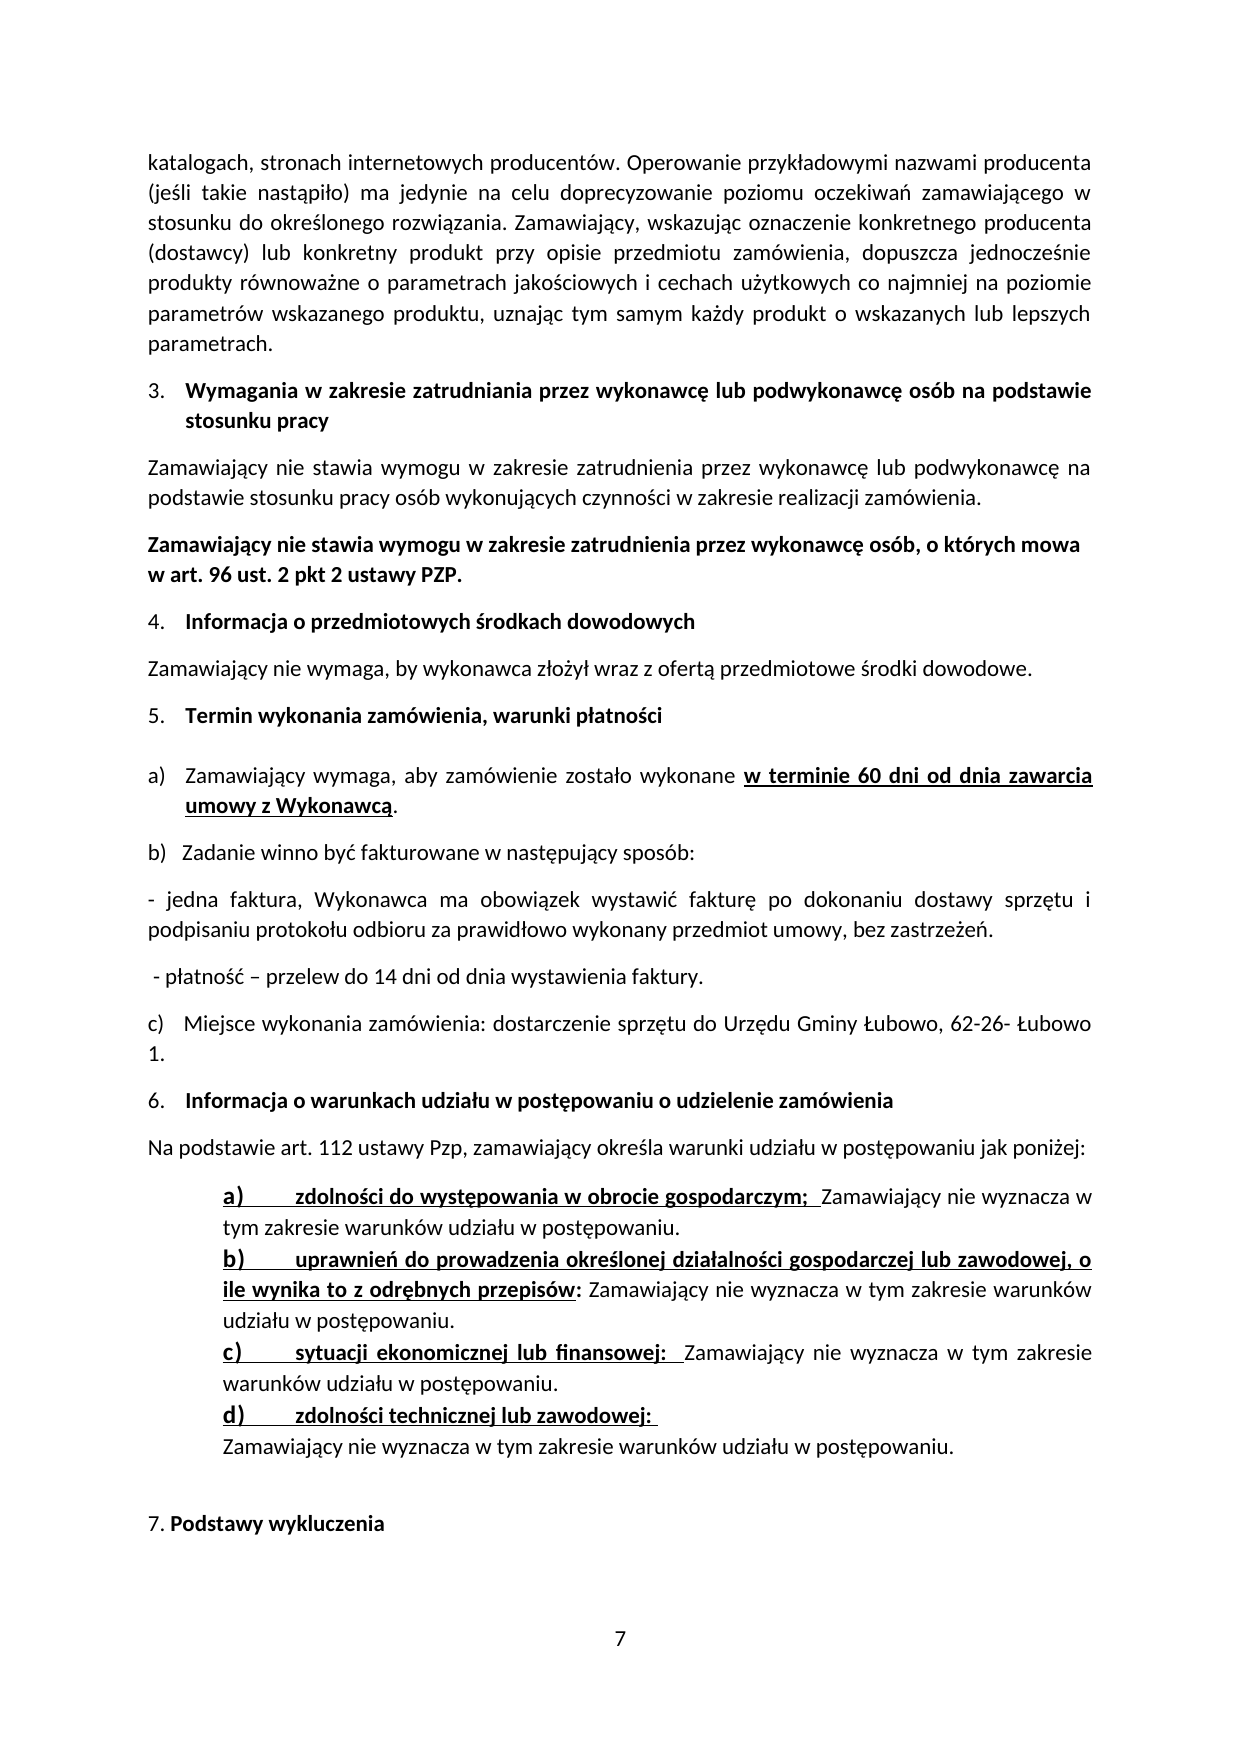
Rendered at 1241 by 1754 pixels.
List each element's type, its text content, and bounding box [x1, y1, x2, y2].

list zdolności technicznej lub zawodowej: [223, 1399, 1093, 1429]
list zdolności do występowania w obrocie gospodarczym; Zamawiający nie wyznacza w tym zakresie warunków udziału w postępowaniu. [223, 1180, 1093, 1241]
text b) Zadanie winno być fakturowane w następujący sposób: [148, 838, 1093, 866]
list Zamawiający wymaga, aby zamówienie zostało wykonane w terminie 60 dni od dnia zawarcia umowy z Wykonawcą. [148, 761, 1093, 819]
list uprawnień do prowadzenia określonej działalności gospodarczej lub zawodowej, o ile wynika to z odrębnych przepisów: Zamawiający nie wyznacza w tym zakresie warunków udziału w postępowaniu. [223, 1243, 1093, 1334]
text Zamawiający nie stawia wymogu w zakresie zatrudnienia przez wykonawcę osób, o których mowa w art. 96 ust. 2 pkt 2 ustawy PZP. [148, 530, 1093, 588]
list Zamawiający nie wyznacza w tym zakresie warunków udziału w postępowaniu. [223, 1432, 1093, 1460]
text - jedna faktura, Wykonawca ma obowiązek wystawić fakturę po dokonaniu dostawy sprzętu i podpisaniu protokołu odbioru za prawidłowo wykonany przedmiot umowy, bez zastrzeżeń. [148, 885, 1093, 943]
text - płatność – przelew do 14 dni od dnia wystawienia faktury. [148, 962, 1093, 990]
text Na podstawie art. 112 ustawy Pzp, zamawiający określa warunki udziału w postępowaniu jak poniżej: [148, 1133, 1093, 1161]
list Informacja o warunkach udziału w postępowaniu o udzielenie zamówienia [148, 1086, 1093, 1114]
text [148, 148, 1093, 357]
text c) Miejsce wykonania zamówienia: dostarczenie sprzętu do Urzędu Gminy Łubowo, 62-26- Łubowo 1. [148, 1009, 1093, 1067]
list Wymagania w zakresie zatrudniania przez wykonawcę lub podwykonawcę osób na podstawie stosunku pracy [148, 376, 1093, 434]
list Informacja o przedmiotowych środkach dowodowych [148, 607, 1093, 635]
text 7. Podstawy wykluczenia [148, 1509, 1093, 1537]
list sytuacji ekonomicznej lub finansowej: Zamawiający nie wyznacza w tym zakresie warunków udziału w postępowaniu. [223, 1336, 1093, 1397]
list Termin wykonania zamówienia, warunki płatności [148, 701, 1093, 729]
text Zamawiający nie stawia wymogu w zakresie zatrudnienia przez wykonawcę lub podwykonawcę na podstawie stosunku pracy osób wykonujących czynności w zakresie realizacji zamówienia. [148, 453, 1093, 511]
text Zamawiający nie wymaga, by wykonawca złożył wraz z ofertą przedmiotowe środki dowodowe. [148, 654, 1093, 682]
